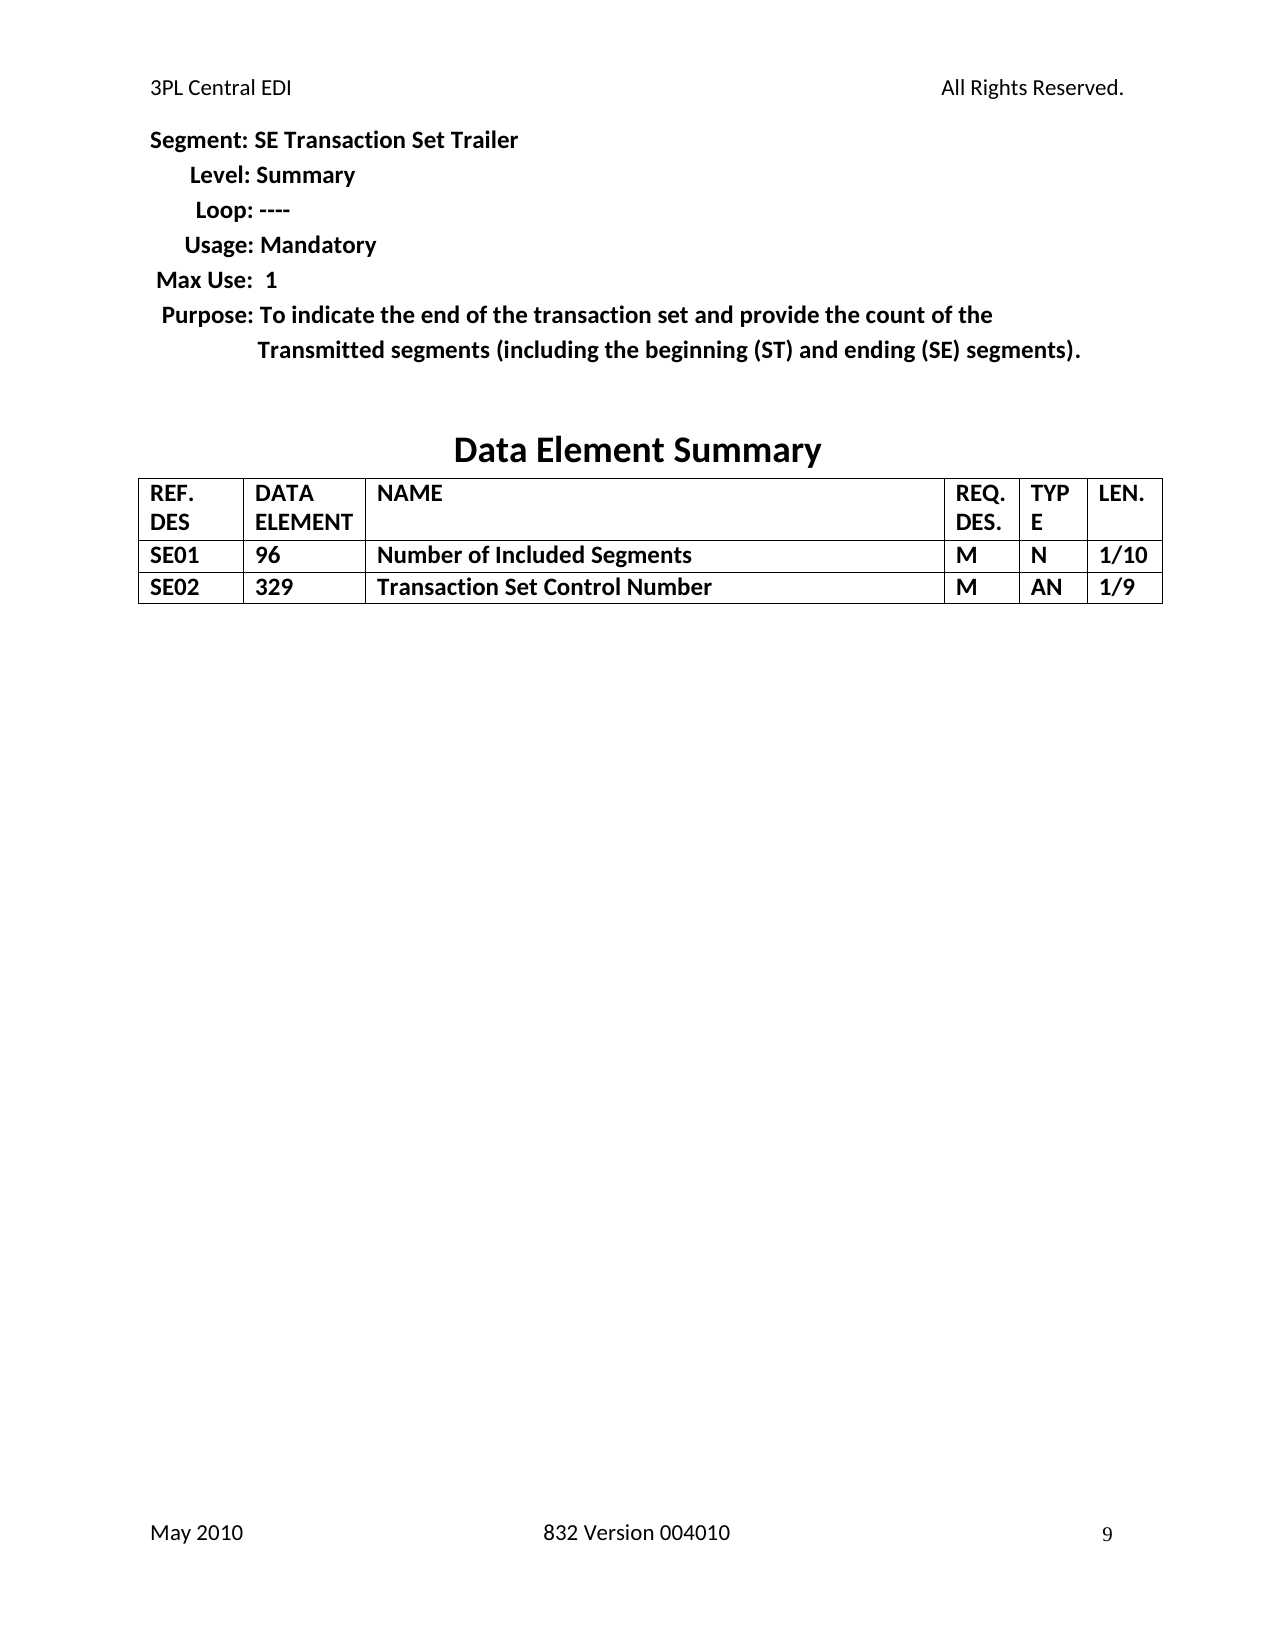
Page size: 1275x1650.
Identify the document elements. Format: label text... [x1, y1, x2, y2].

table_cell AN [1020, 573, 1087, 603]
text Level: Summary [190, 159, 1175, 189]
table_header NAME [366, 479, 944, 540]
text Data Element Summary [454, 426, 1175, 471]
text Purpose: To indicate the end of the transaction set and provide the count of the [162, 299, 1175, 330]
table_cell Number of Included Segments [366, 541, 944, 572]
table_cell 1/9 [1088, 573, 1162, 603]
text Segment: SE Transaction Set Trailer [150, 124, 1175, 154]
table_header DATA ELEMENT [244, 479, 365, 540]
text Loop: ---- [196, 194, 1175, 225]
table_header REF. DES [139, 479, 243, 540]
table_cell 1/10 [1088, 541, 1162, 572]
table_cell 329 [244, 573, 365, 603]
table_cell M [945, 573, 1019, 603]
table_header REQ. DES. [945, 479, 1019, 540]
table_cell SE01 [139, 541, 243, 572]
table_cell SE02 [139, 573, 243, 603]
table_cell M [945, 541, 1019, 572]
text Transmitted segments (including the beginning (ST) and ending (SE) segments). [257, 334, 1175, 365]
table_cell N [1020, 541, 1087, 572]
text Max Use: 1 [156, 264, 1175, 295]
table_header TYP E [1020, 479, 1087, 540]
table_header LEN. [1088, 479, 1162, 540]
text Usage: Mandatory [184, 229, 1175, 260]
table_cell 96 [244, 541, 365, 572]
table_cell Transaction Set Control Number [366, 573, 944, 603]
